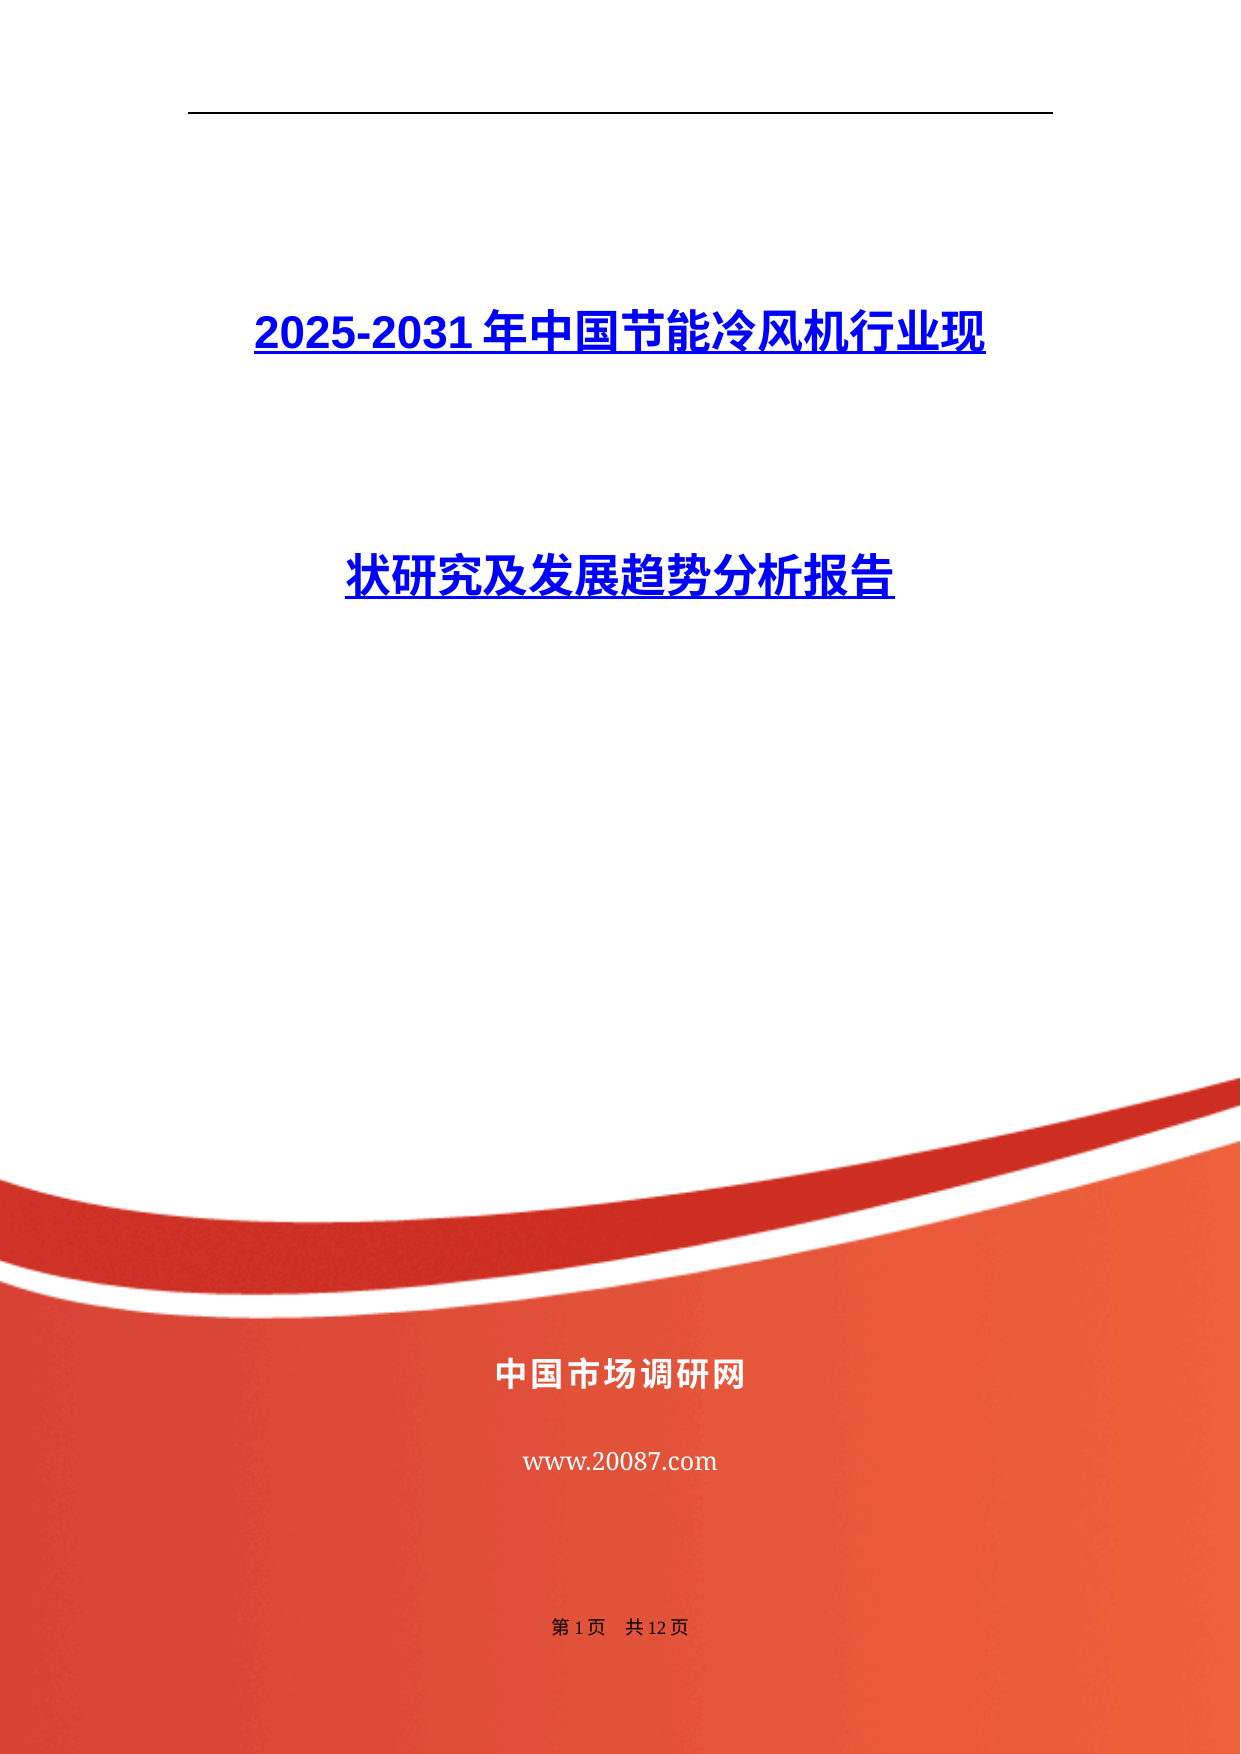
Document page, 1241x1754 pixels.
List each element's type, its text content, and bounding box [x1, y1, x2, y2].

subtitle 中国市场调研网 [187, 1339, 1053, 1404]
picture [0, 1006, 1241, 1754]
text www.20087.com [187, 1428, 1053, 1493]
table_header 2025-2031年中国节能冷风机行业现状研究及发展趋势分析报告 [188, 207, 1053, 773]
